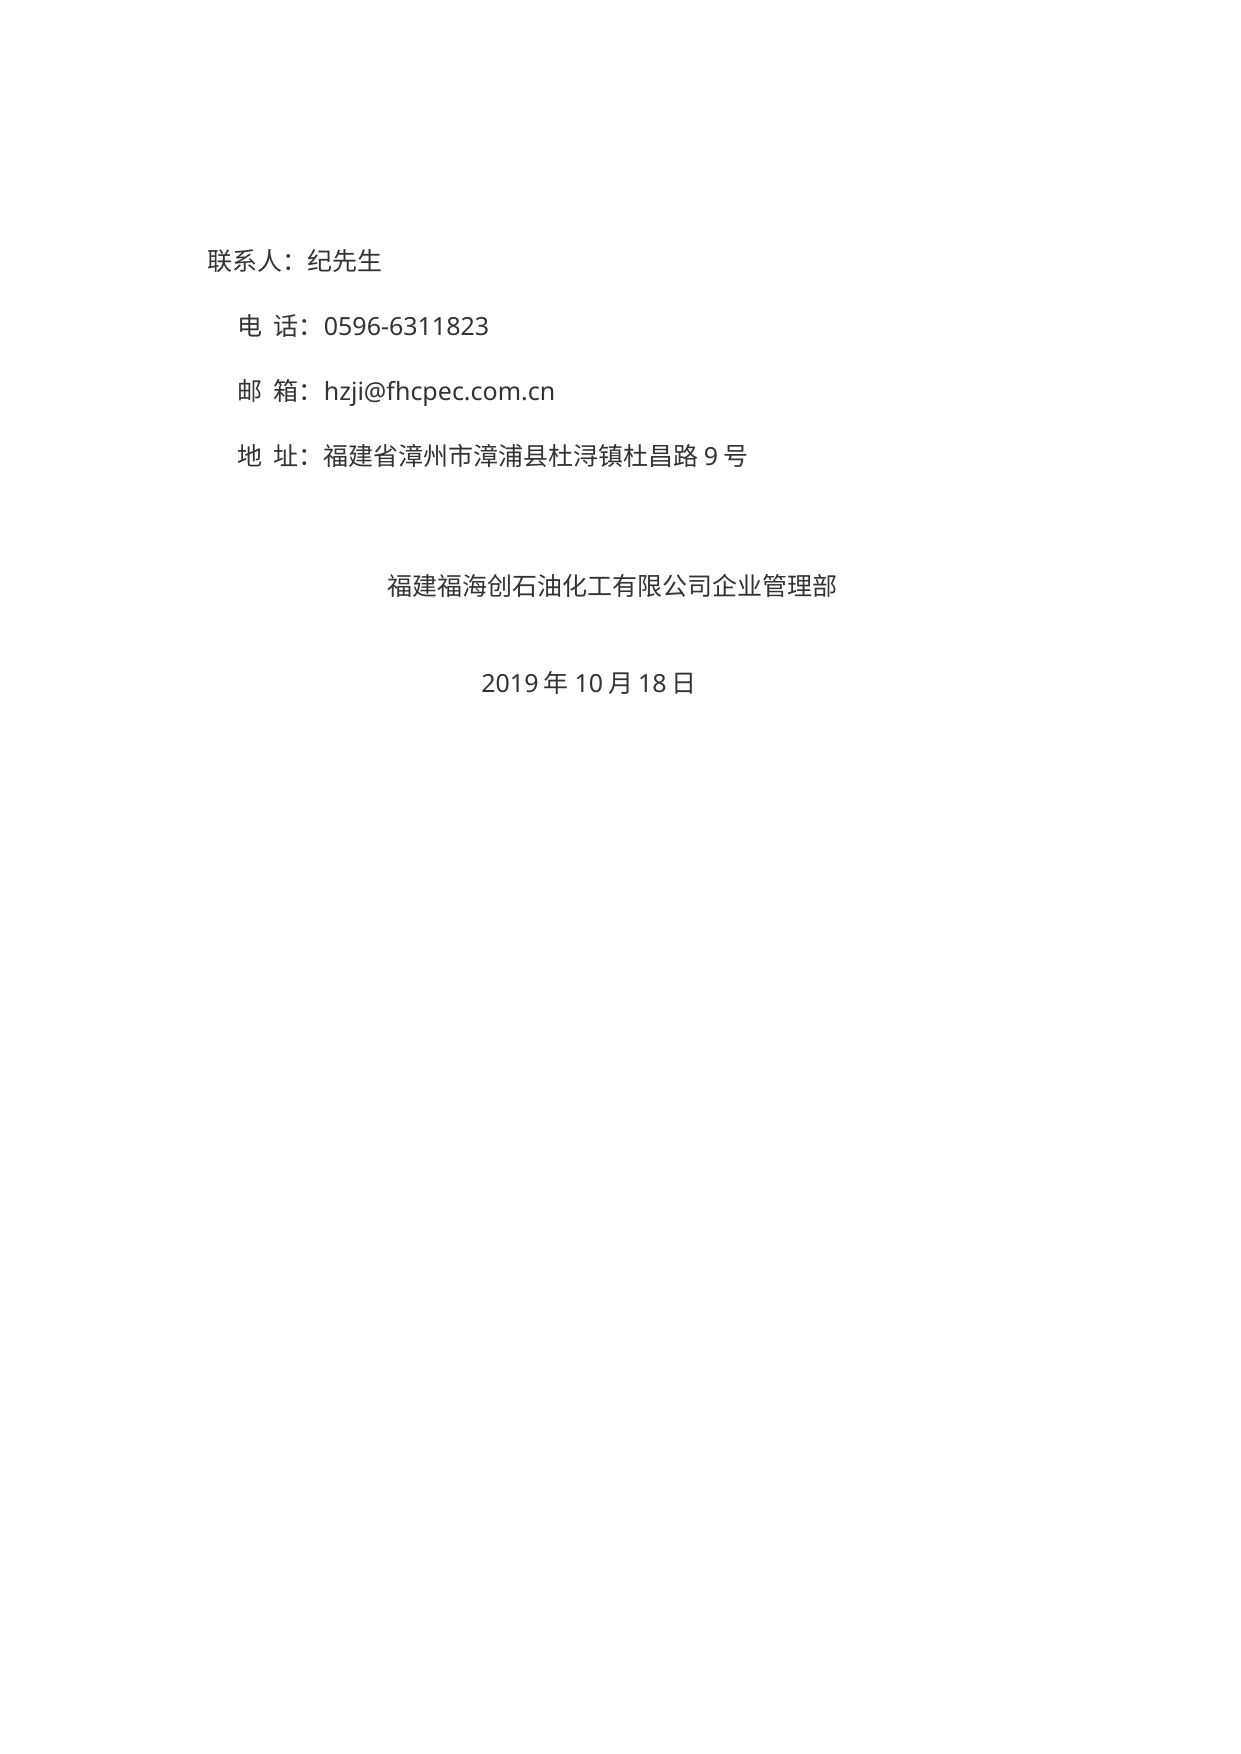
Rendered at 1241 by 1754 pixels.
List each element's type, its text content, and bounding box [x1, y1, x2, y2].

text 福建福海创石油化工有限公司企业管理部 [316, 552, 1053, 617]
text 电 话：0596-6311823 [187, 292, 1053, 357]
text 邮 箱：hzji@fhcpec.com.cn [187, 357, 1053, 422]
text 联系人：纪先生 [187, 227, 1053, 292]
text 地 址：福建省漳州市漳浦县杜浔镇杜昌路9号 [187, 422, 1053, 487]
text 2019年 10月18日 [187, 649, 1053, 714]
